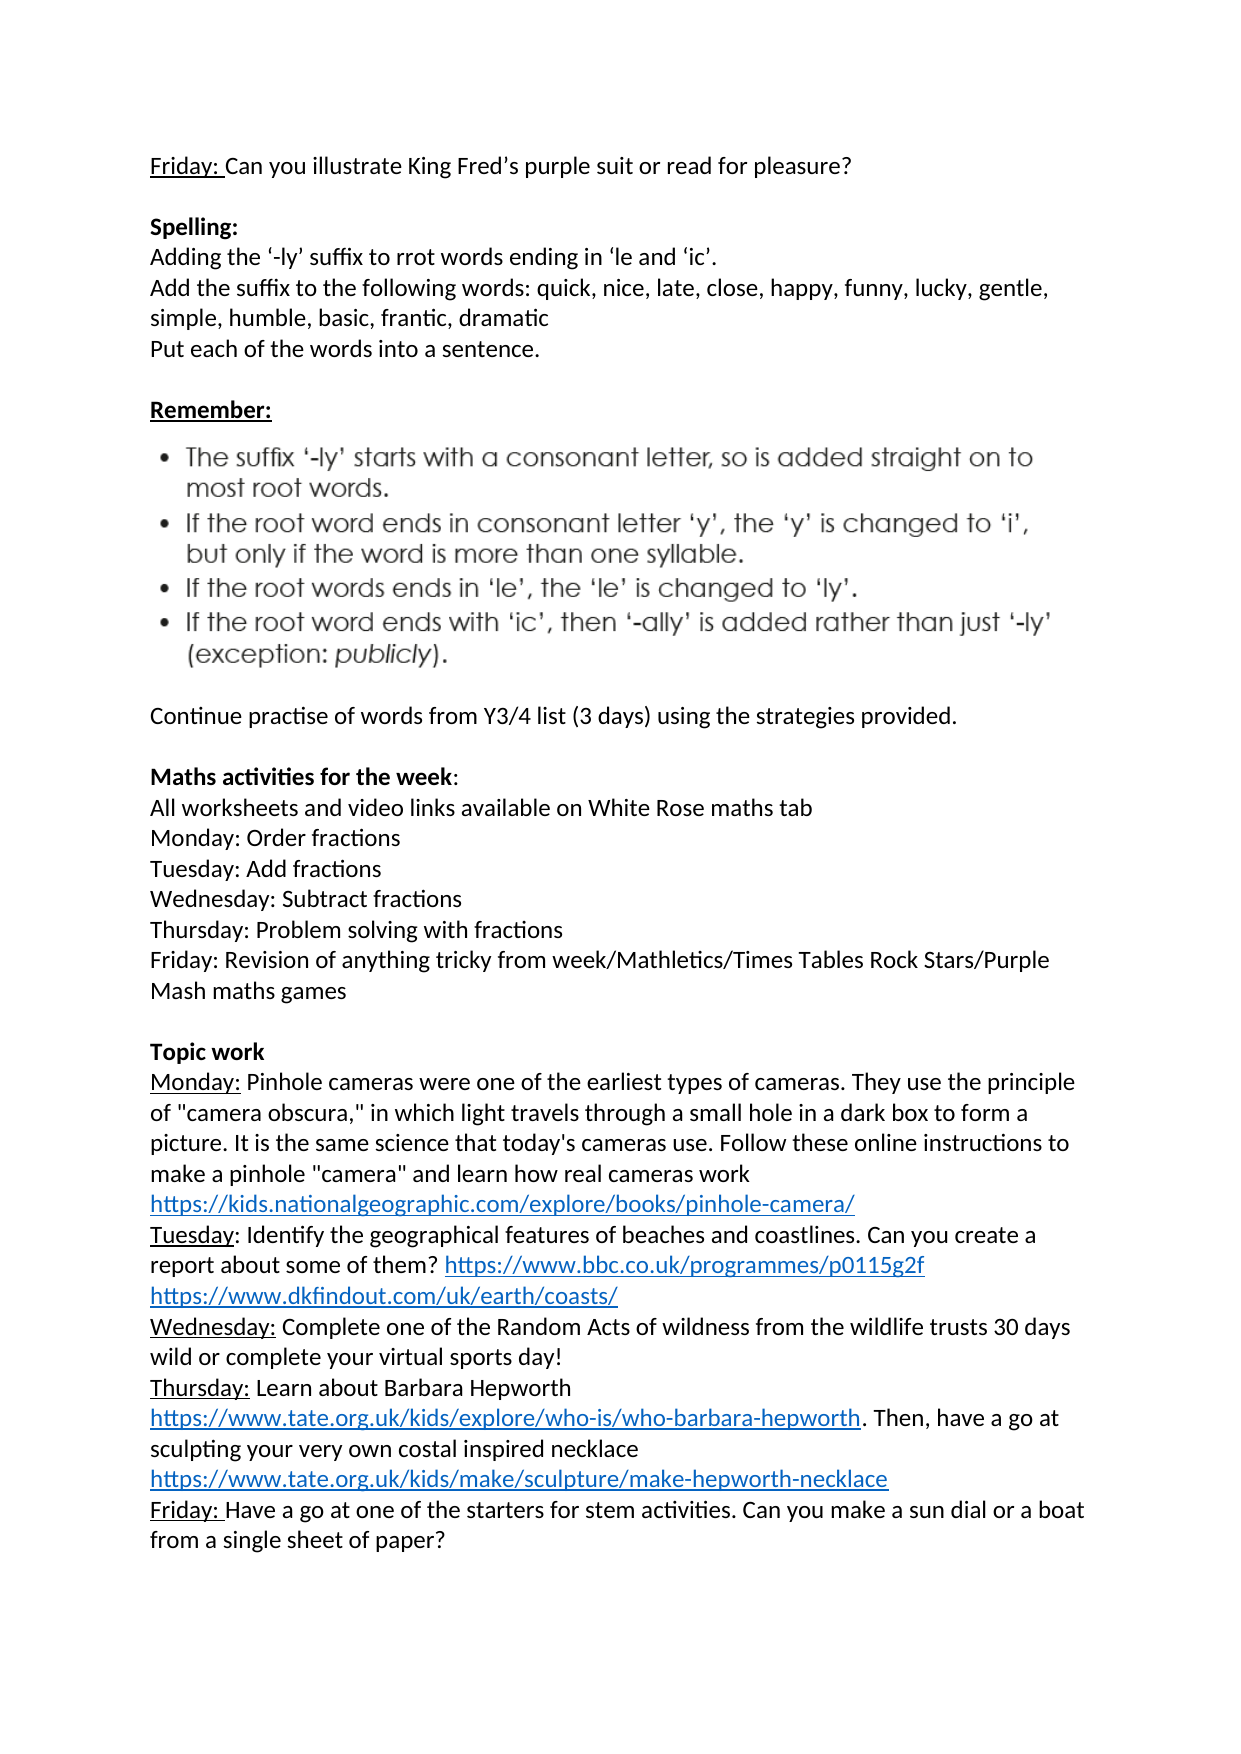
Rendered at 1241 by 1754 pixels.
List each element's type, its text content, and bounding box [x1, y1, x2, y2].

text Put each of the words into a sentence. [150, 333, 1090, 364]
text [150, 1494, 1090, 1555]
text Wednesday: Subtract fractions [150, 883, 1090, 914]
text Wednesday: Complete one of the Random Acts of wildness from the wildlife trusts 30 days wild or complete your virtual sports day! [150, 1311, 1090, 1372]
text Topic work [150, 1036, 1090, 1066]
text Add the suffix to the following words: quick, nice, late, close, happy, funny, lucky, gentle, simple, humble, basic, frantic, dramatic [150, 272, 1090, 333]
text All worksheets and video links available on White Rose maths tab [150, 792, 1090, 822]
text Friday: Revision of anything tricky from week/Mathletics/Times Tables Rock Stars/Purple Mash maths games [150, 944, 1090, 1005]
text Spelling: [150, 211, 1090, 242]
picture [150, 424, 1064, 670]
text Remember: [150, 394, 1090, 425]
text Tuesday: Add fractions [150, 853, 1090, 883]
text Monday: Pinhole cameras were one of the earliest types of cameras. They use the principle of "camera obscura," in which light travels through a small hole in a dark box to form a picture. It is the same science that today's cameras use. Follow these online instructions to make a pinhole "camera" and learn how real cameras work https://kids.nationalgeographic.com/explore/books/pinhole-camera/ [150, 1066, 1090, 1219]
text Adding the ‘-ly’ suffix to rrot words ending in ‘le and ‘ic’. [150, 242, 1090, 272]
text Friday: Can you illustrate King Fred’s purple suit or read for pleasure? [150, 150, 1090, 181]
text Tuesday: Identify the geographical features of beaches and coastlines. Can you create a report about some of them? https://www.bbc.co.uk/programmes/p0115g2f https://www.dkfindout.com/uk/earth/coasts/ [150, 1219, 1090, 1311]
text Thursday: Learn about Barbara Hepworth https://www.tate.org.uk/kids/explore/who-is/who-barbara-hepworth. Then, have a go at sculpting your very own costal inspired necklace https://www.tate.org.uk/kids/make/sculpture/make-hepworth-necklace [150, 1372, 1090, 1494]
text Maths activities for the week: [150, 761, 1090, 792]
text Thursday: Problem solving with fractions [150, 914, 1090, 944]
text Monday: Order fractions [150, 822, 1090, 853]
text Continue practise of words from Y3/4 list (3 days) using the strategies provided. [150, 700, 1090, 731]
